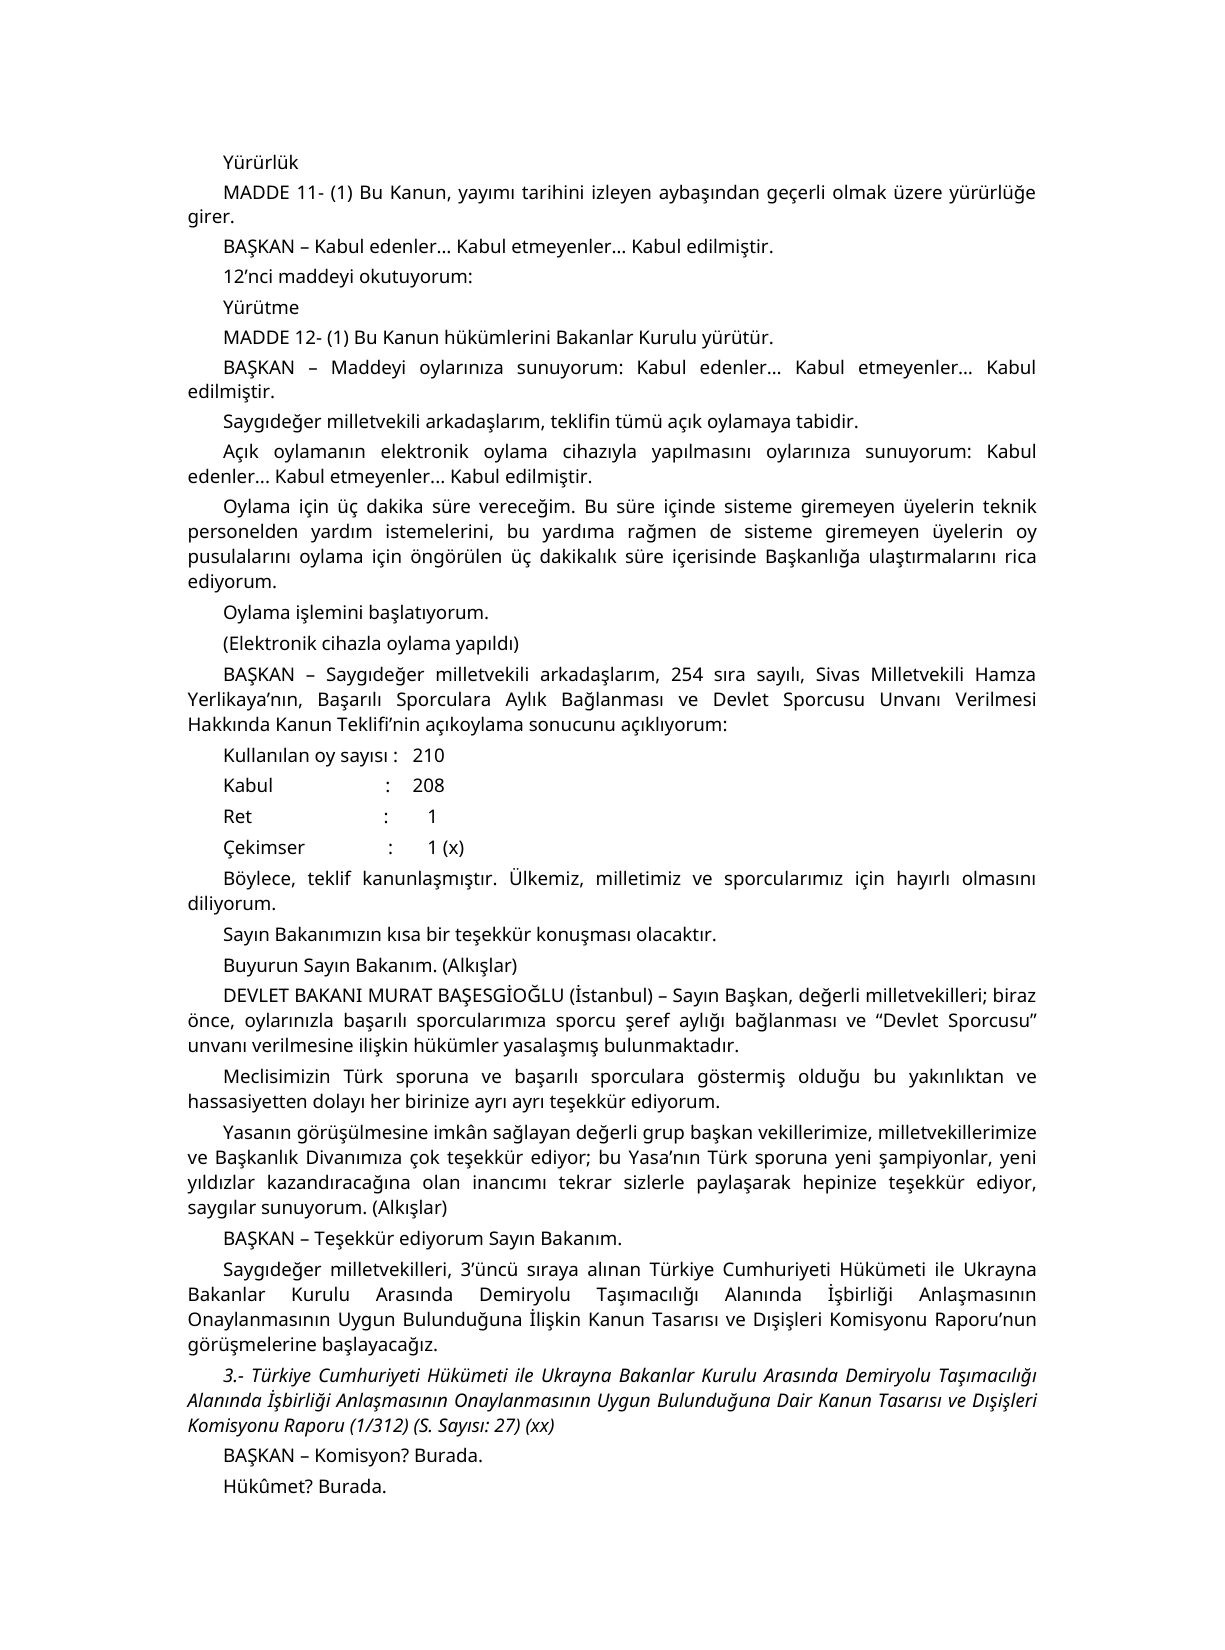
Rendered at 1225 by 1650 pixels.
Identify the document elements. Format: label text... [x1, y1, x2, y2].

text 12’nci maddeyi okutuyorum: [187, 264, 1037, 289]
text (Elektronik cihazla oylama yapıldı) [187, 630, 1037, 655]
text BAŞKAN – Saygıdeğer milletvekili arkadaşlarım, 254 sıra sayılı, Sivas Milletvekili Hamza Yerlikaya’nın, Başarılı Sporculara Aylık Bağlanması ve Devlet Sporcusu Unvanı Verilmesi Hakkında Kanun Teklifi’nin açıkoylama sonucunu açıklıyorum: [187, 661, 1037, 736]
text BAŞKAN – Maddeyi oylarınıza sunuyorum: Kabul edenler… Kabul etmeyenler… Kabul edilmiştir. [187, 355, 1037, 403]
text Oylama için üç dakika süre vereceğim. Bu süre içinde sisteme giremeyen üyelerin teknik personelden yardım istemelerini, bu yardıma rağmen de sisteme giremeyen üyelerin oy pusulalarını oylama için öngörülen üç dakikalık süre içerisinde Başkanlığa ulaştırmalarını rica ediyorum. [187, 494, 1037, 594]
text Açık oylamanın elektronik oylama cihazıyla yapılmasını oylarınıza sunuyorum: Kabul edenler... Kabul etmeyenler... Kabul edilmiştir. [187, 439, 1037, 488]
text Yasanın görüşülmesine imkân sağlayan değerli grup başkan vekillerimize, milletvekillerimize ve Başkanlık Divanımıza çok teşekkür ediyor; bu Yasa’nın Türk sporuna yeni şampiyonlar, yeni yıldızlar kazandıracağına olan inancımı tekrar sizlerle paylaşarak hepinize teşekkür ediyor, saygılar sunuyorum. (Alkışlar) [187, 1119, 1037, 1219]
text MADDE 12- (1) Bu Kanun hükümlerini Bakanlar Kurulu yürütür. [187, 325, 1037, 349]
text Yürürlük [187, 150, 1037, 174]
text Kabul : 208 [187, 773, 1037, 798]
text Böylece, teklif kanunlaşmıştır. Ülkemiz, milletimiz ve sporcularımız için hayırlı olmasını diliyorum. [187, 865, 1037, 915]
text Oylama işlemini başlatıyorum. [187, 599, 1037, 624]
text 3.- Türkiye Cumhuriyeti Hükümeti ile Ukrayna Bakanlar Kurulu Arasında Demiryolu Taşımacılığı Alanında İşbirliği Anlaşmasının Onaylanmasının Uygun Bulunduğuna Dair Kanun Tasarısı ve Dışişleri Komisyonu Raporu (1/312) (S. Sayısı: 27) (xx) [187, 1362, 1037, 1437]
text MADDE 11- (1) Bu Kanun, yayımı tarihini izleyen aybaşından geçerli olmak üzere yürürlüğe girer. [187, 180, 1037, 229]
text Çekimser : 1 (x) [187, 834, 1037, 859]
text BAŞKAN – Teşekkür ediyorum Sayın Bakanım. [187, 1225, 1037, 1250]
text BAŞKAN – Kabul edenler… Kabul etmeyenler… Kabul edilmiştir. [187, 234, 1037, 259]
text BAŞKAN – Komisyon? Burada. [187, 1443, 1037, 1468]
text Ret : 1 [187, 804, 1037, 829]
text Hükûmet? Burada. [187, 1474, 1037, 1499]
text Saygıdeğer milletvekilleri, 3’üncü sıraya alınan Türkiye Cumhuriyeti Hükümeti ile Ukrayna Bakanlar Kurulu Arasında Demiryolu Taşımacılığı Alanında İşbirliği Anlaşmasının Onaylanmasının Uygun Bulunduğuna İlişkin Kanun Tasarısı ve Dışişleri Komisyonu Raporu’nun görüşmelerine başlayacağız. [187, 1256, 1037, 1356]
text Buyurun Sayın Bakanım. (Alkışlar) [187, 952, 1037, 977]
text Saygıdeğer milletvekili arkadaşlarım, teklifin tümü açık oylamaya tabidir. [187, 409, 1037, 433]
text Kullanılan oy sayısı : 210 [187, 742, 1037, 767]
text Meclisimizin Türk sporuna ve başarılı sporculara göstermiş olduğu bu yakınlıktan ve hassasiyetten dolayı her birinize ayrı ayrı teşekkür ediyorum. [187, 1064, 1037, 1114]
text DEVLET BAKANI MURAT BAŞESGİOĞLU (İstanbul) – Sayın Başkan, değerli milletvekilleri; biraz önce, oylarınızla başarılı sporcularımıza sporcu şeref aylığı bağlanması ve “Devlet Sporcusu” unvanı verilmesine ilişkin hükümler yasalaşmış bulunmaktadır. [187, 983, 1037, 1058]
text Yürütme [187, 295, 1037, 319]
text Sayın Bakanımızın kısa bir teşekkür konuşması olacaktır. [187, 921, 1037, 946]
